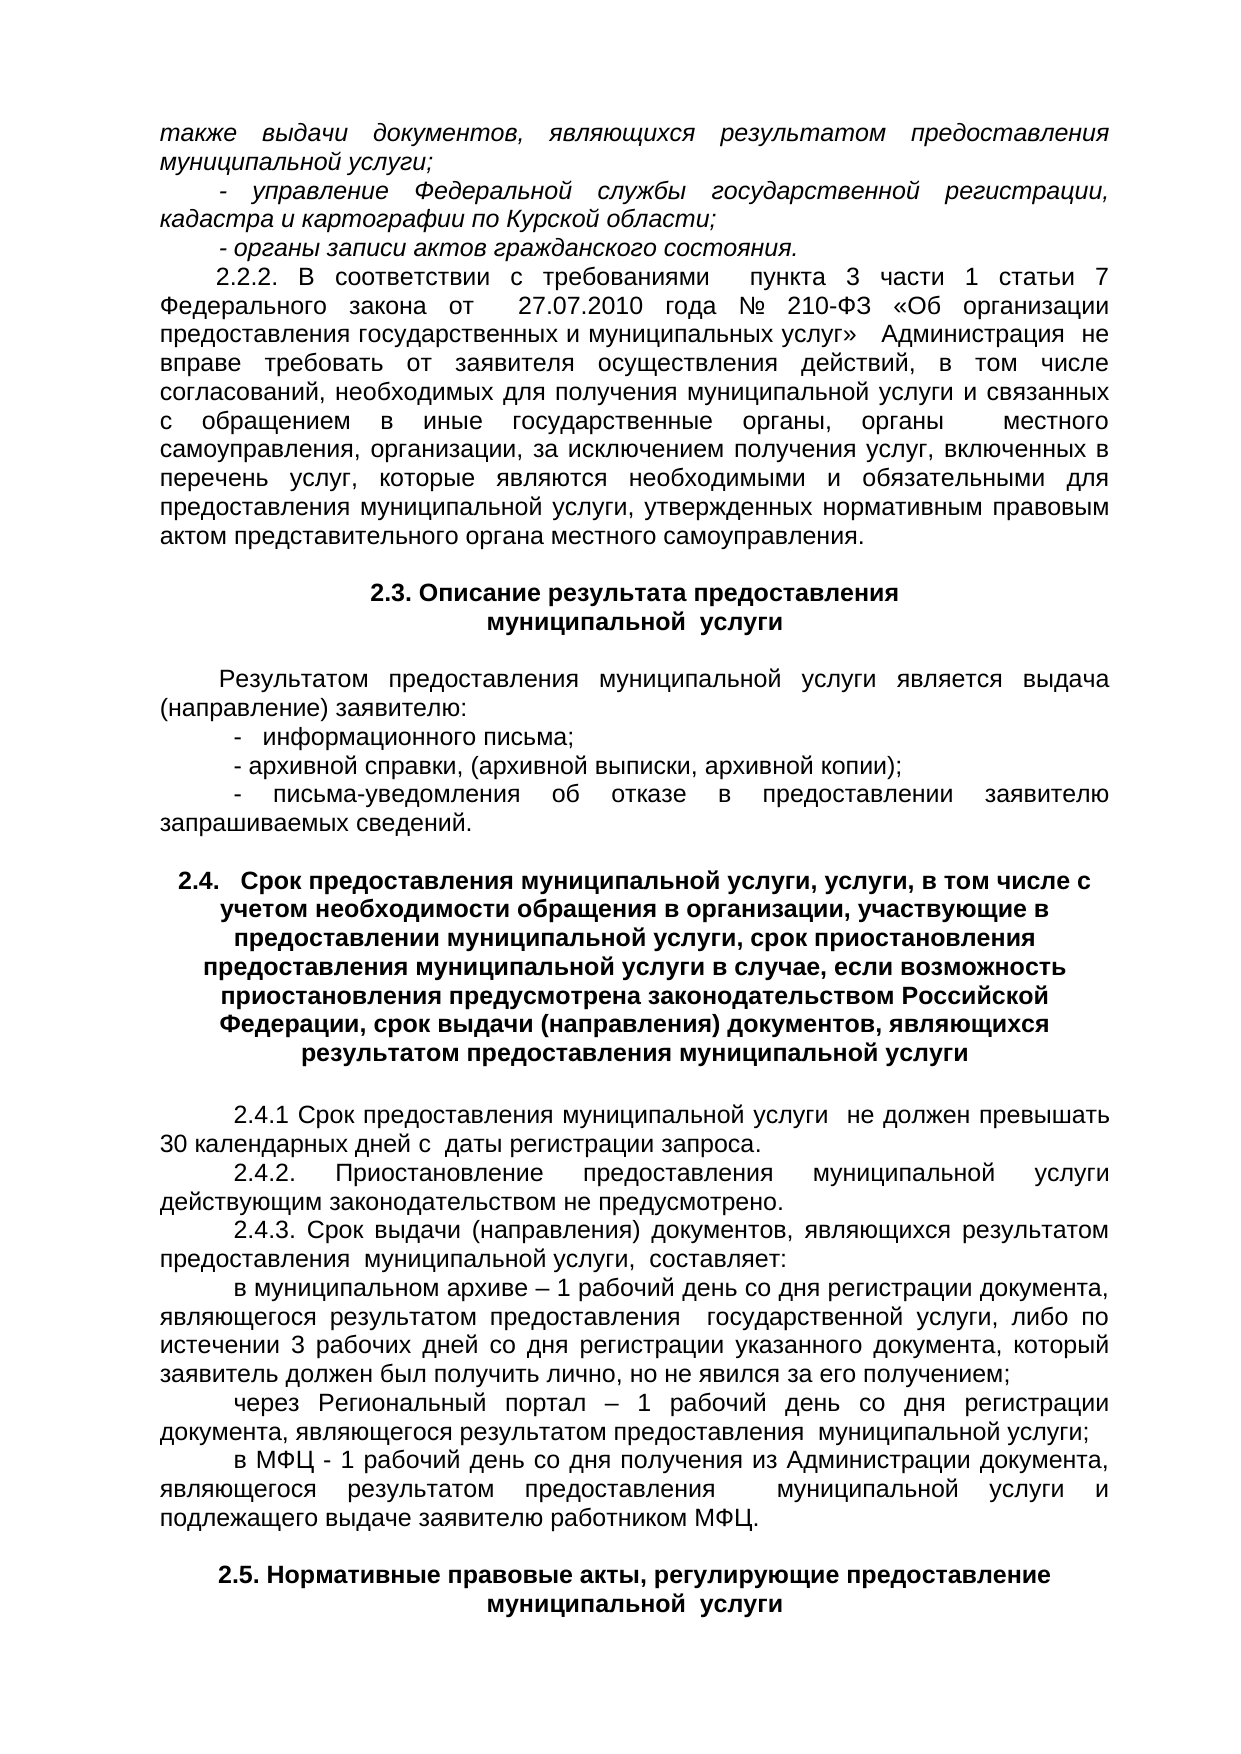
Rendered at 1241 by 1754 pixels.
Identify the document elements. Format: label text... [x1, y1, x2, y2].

text через Региональный портал – 1 рабочий день со дня регистрации документа, являющегося результатом предоставления муниципальной услуги; [159, 1388, 1110, 1445]
text - архивной справки, (архивной выписки, архивной копии); [159, 751, 1110, 779]
text в муниципальном архиве – 1 рабочий день со дня регистрации документа, являющегося результатом предоставления государственной услуги, либо по истечении 3 рабочих дней со дня регистрации указанного документа, который заявитель должен был получить лично, но не явился за его получением; [159, 1273, 1110, 1388]
text - органы записи актов гражданского состояния. [159, 233, 1110, 262]
text 2.5. Нормативные правовые акты, регулирующие предоставление [159, 1560, 1110, 1589]
text - письма-уведомления об отказе в предоставлении заявителю запрашиваемых сведений. [159, 779, 1110, 837]
text Результатом предоставления муниципальной услуги является выдача (направление) заявителю: [159, 664, 1110, 722]
text - управление Федеральной службы государственной регистрации, кадастра и картографии по Курской области; [159, 176, 1110, 233]
text муниципальной услуги [159, 607, 1110, 636]
text 2.2.2. В соответствии с требованиями пункта 3 части 1 статьи 7 Федерального закона от 27.07.2010 года № 210-ФЗ «Об организации предоставления государственных и муниципальных услуг» Администрация не вправе требовать от заявителя осуществления действий, в том числе согласований, необходимых для получения муниципальной услуги и связанных с обращением в иные государственные органы, органы местного самоуправления, организации, за исключением получения услуг, включенных в перечень услуг, которые являются необходимыми и обязательными для предоставления муниципальной услуги, утвержденных нормативным правовым актом представительного органа местного самоуправления. [159, 262, 1110, 549]
text 2.4.1 Срок предоставления муниципальной услуги не должен превышать 30 календарных дней с даты регистрации запроса. [159, 1100, 1110, 1158]
text 2.4.2. Приостановление предоставления муниципальной услуги действующим законодательством не предусмотрено. [159, 1158, 1110, 1215]
text 2.4. Срок предоставления муниципальной услуги, услуги, в том числе с учетом необходимости обращения в организации, участвующие в предоставлении муниципальной услуги, срок приостановления предоставления муниципальной услуги в случае, если возможность приостановления предусмотрена законодательством Российской Федерации, срок выдачи (направления) документов, являющихся результатом предоставления муниципальной услуги [159, 866, 1110, 1067]
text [159, 118, 1110, 176]
text муниципальной услуги [159, 1589, 1110, 1618]
text - информационного письма; [159, 722, 1110, 751]
text 2.3. Описание результата предоставления [159, 578, 1110, 607]
text 2.4.3. Срок выдачи (направления) документов, являющихся результатом предоставления муниципальной услуги, составляет: [159, 1215, 1110, 1273]
text в МФЦ - 1 рабочий день со дня получения из Администрации документа, являющегося результатом предоставления муниципальной услуги и подлежащего выдаче заявителю работником МФЦ. [159, 1445, 1110, 1532]
